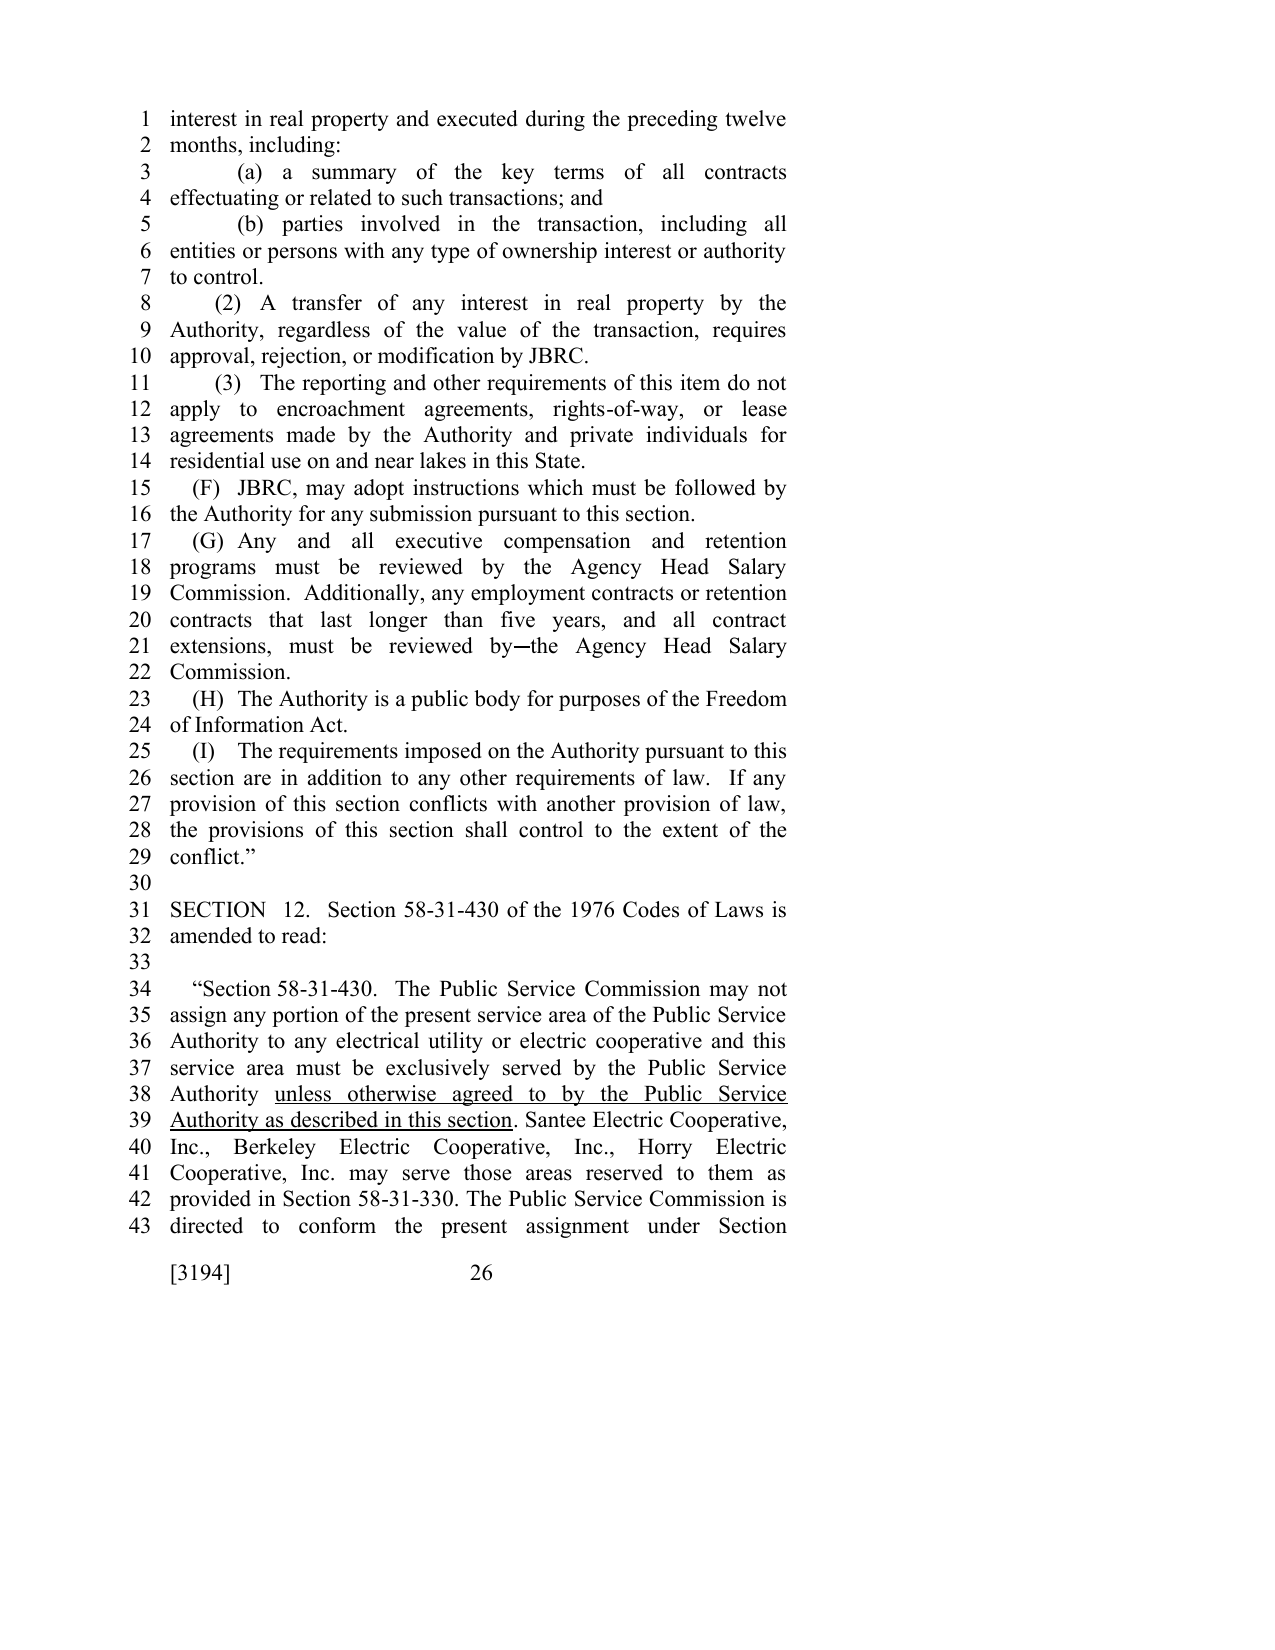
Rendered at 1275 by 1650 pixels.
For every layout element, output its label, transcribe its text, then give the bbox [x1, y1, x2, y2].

text (H) The Authority is a public body for purposes of the Freedom of Information Act. [169, 685, 787, 737]
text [169, 975, 787, 1238]
text (3) The reporting and other requirements of this item do not apply to encroachment agreements, rights-of-way, or lease agreements made by the Authority and private individuals for residential use on and near lakes in this State. [169, 368, 787, 474]
text (2) A transfer of any interest in real property by the Authority, regardless of the value of the transaction, requires approval, rejection, or modification by JBRC. [169, 289, 787, 368]
text (G) Any and all executive compensation and retention programs must be reviewed by the Agency Head Salary Commission. Additionally, any employment contracts or retention contracts that last longer than five years, and all contract extensions, must be reviewed by the Agency Head Salary Commission. [169, 527, 787, 685]
text (b) parties involved in the transaction, including all entities or persons with any type of ownership interest or authority to control. [169, 210, 787, 289]
text SECTION 12. Section 58-31-430 of the 1976 Codes of Laws is amended to read: [169, 896, 787, 948]
text (F) JBRC, may adopt instructions which must be followed by the Authority for any submission pursuant to this section. [169, 474, 787, 527]
text (a) a summary of the key terms of all contracts effectuating or related to such transactions; and [169, 158, 787, 210]
text (I) The requirements imposed on the Authority pursuant to this section are in addition to any other requirements of law. If any provision of this section conflicts with another provision of law, the provisions of this section shall control to the extent of the conflict.” [169, 737, 787, 869]
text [169, 105, 787, 158]
